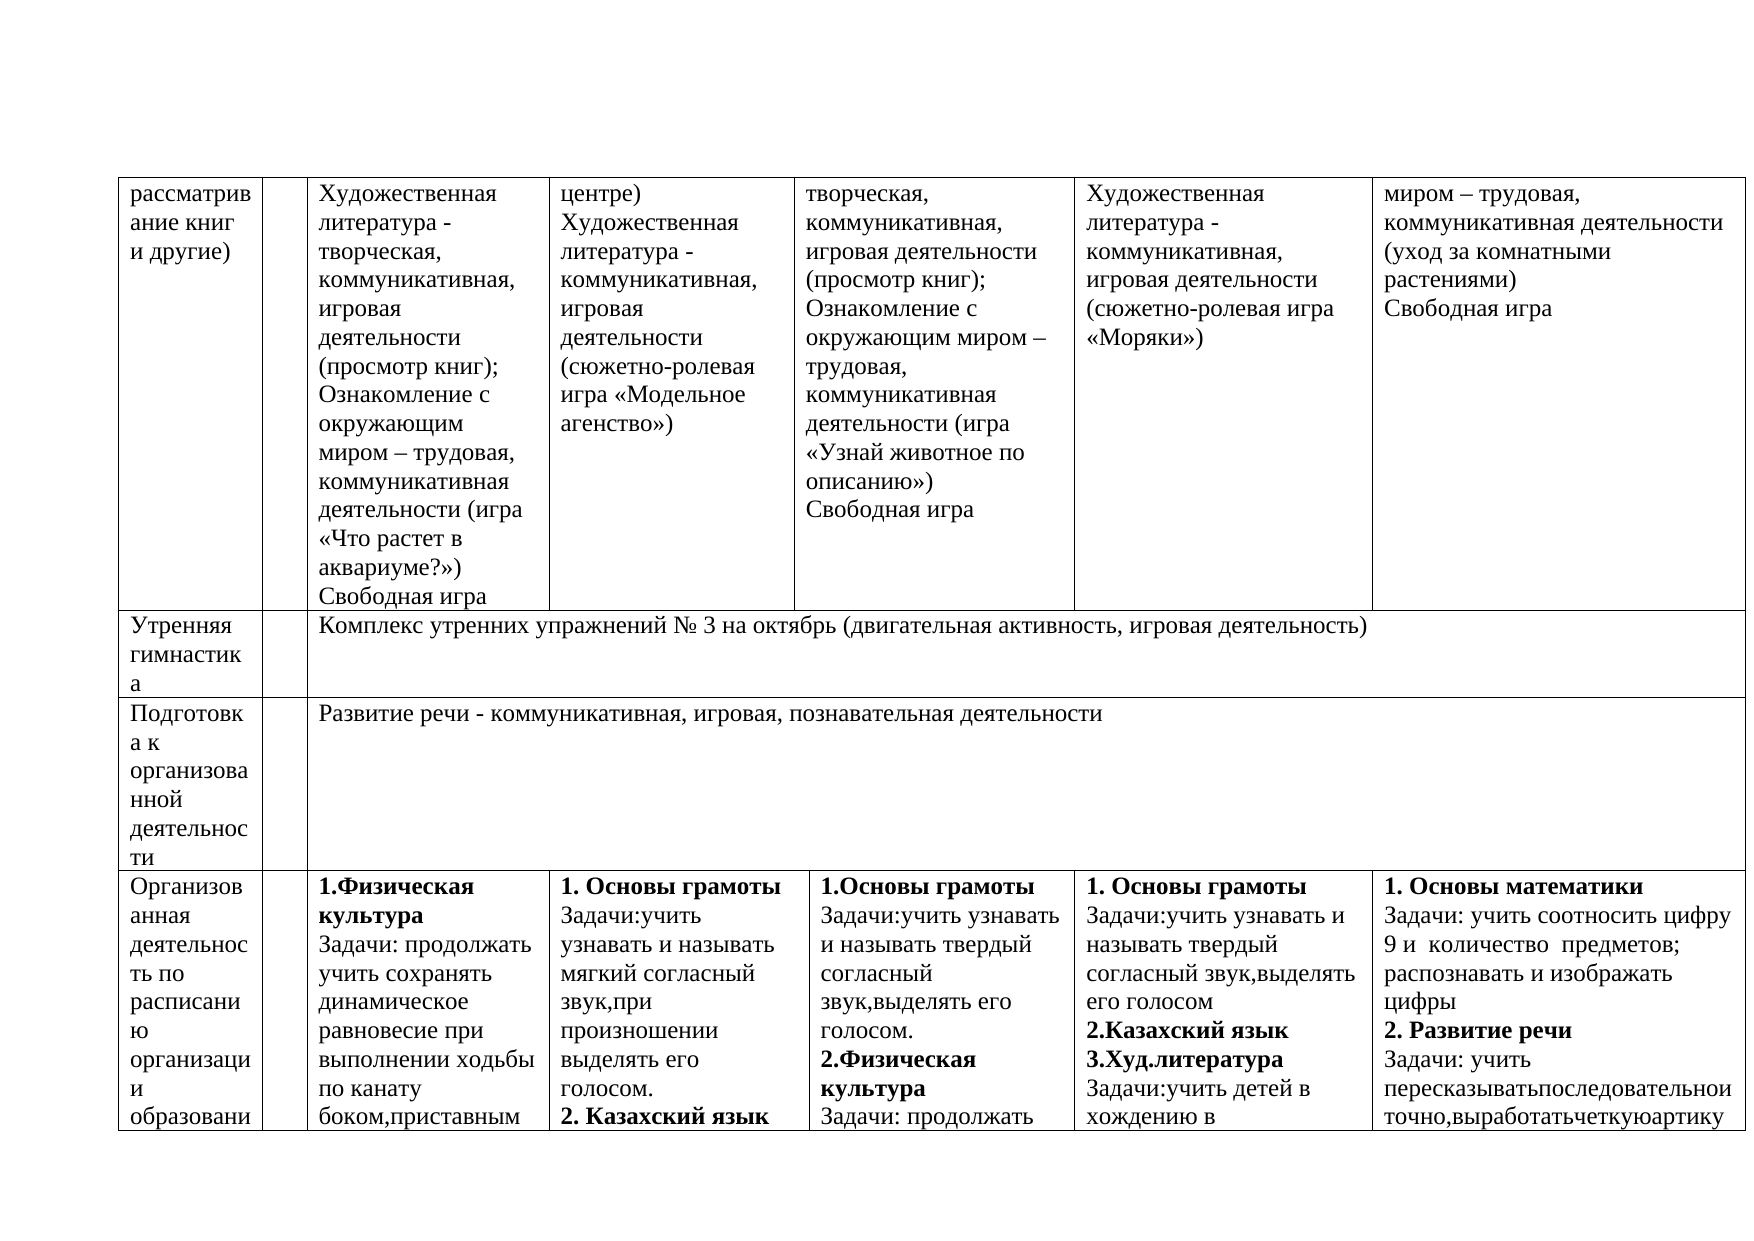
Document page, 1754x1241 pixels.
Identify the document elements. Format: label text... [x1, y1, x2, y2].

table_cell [119, 871, 262, 1130]
table_cell [263, 698, 307, 870]
table_cell Подготовка к организованной деятельности [119, 698, 262, 870]
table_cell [1373, 178, 1745, 609]
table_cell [810, 871, 1074, 1130]
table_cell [550, 871, 809, 1130]
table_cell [308, 871, 549, 1130]
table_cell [119, 178, 262, 609]
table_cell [1373, 871, 1745, 1130]
table_cell [263, 871, 307, 1130]
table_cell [795, 178, 1074, 609]
table_cell Комплекс утренних упражнений № 3 на октябрь (двигательная активность, игровая деятельность) [308, 611, 1745, 697]
table_cell Утренняя гимнастика [119, 611, 262, 697]
table_cell Развитие речи - коммуникативная, игровая, познавательная деятельности [308, 698, 1745, 870]
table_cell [550, 178, 794, 609]
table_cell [1075, 178, 1372, 609]
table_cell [1075, 871, 1372, 1130]
table_cell [263, 611, 307, 697]
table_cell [308, 178, 549, 609]
table_cell [263, 178, 307, 609]
